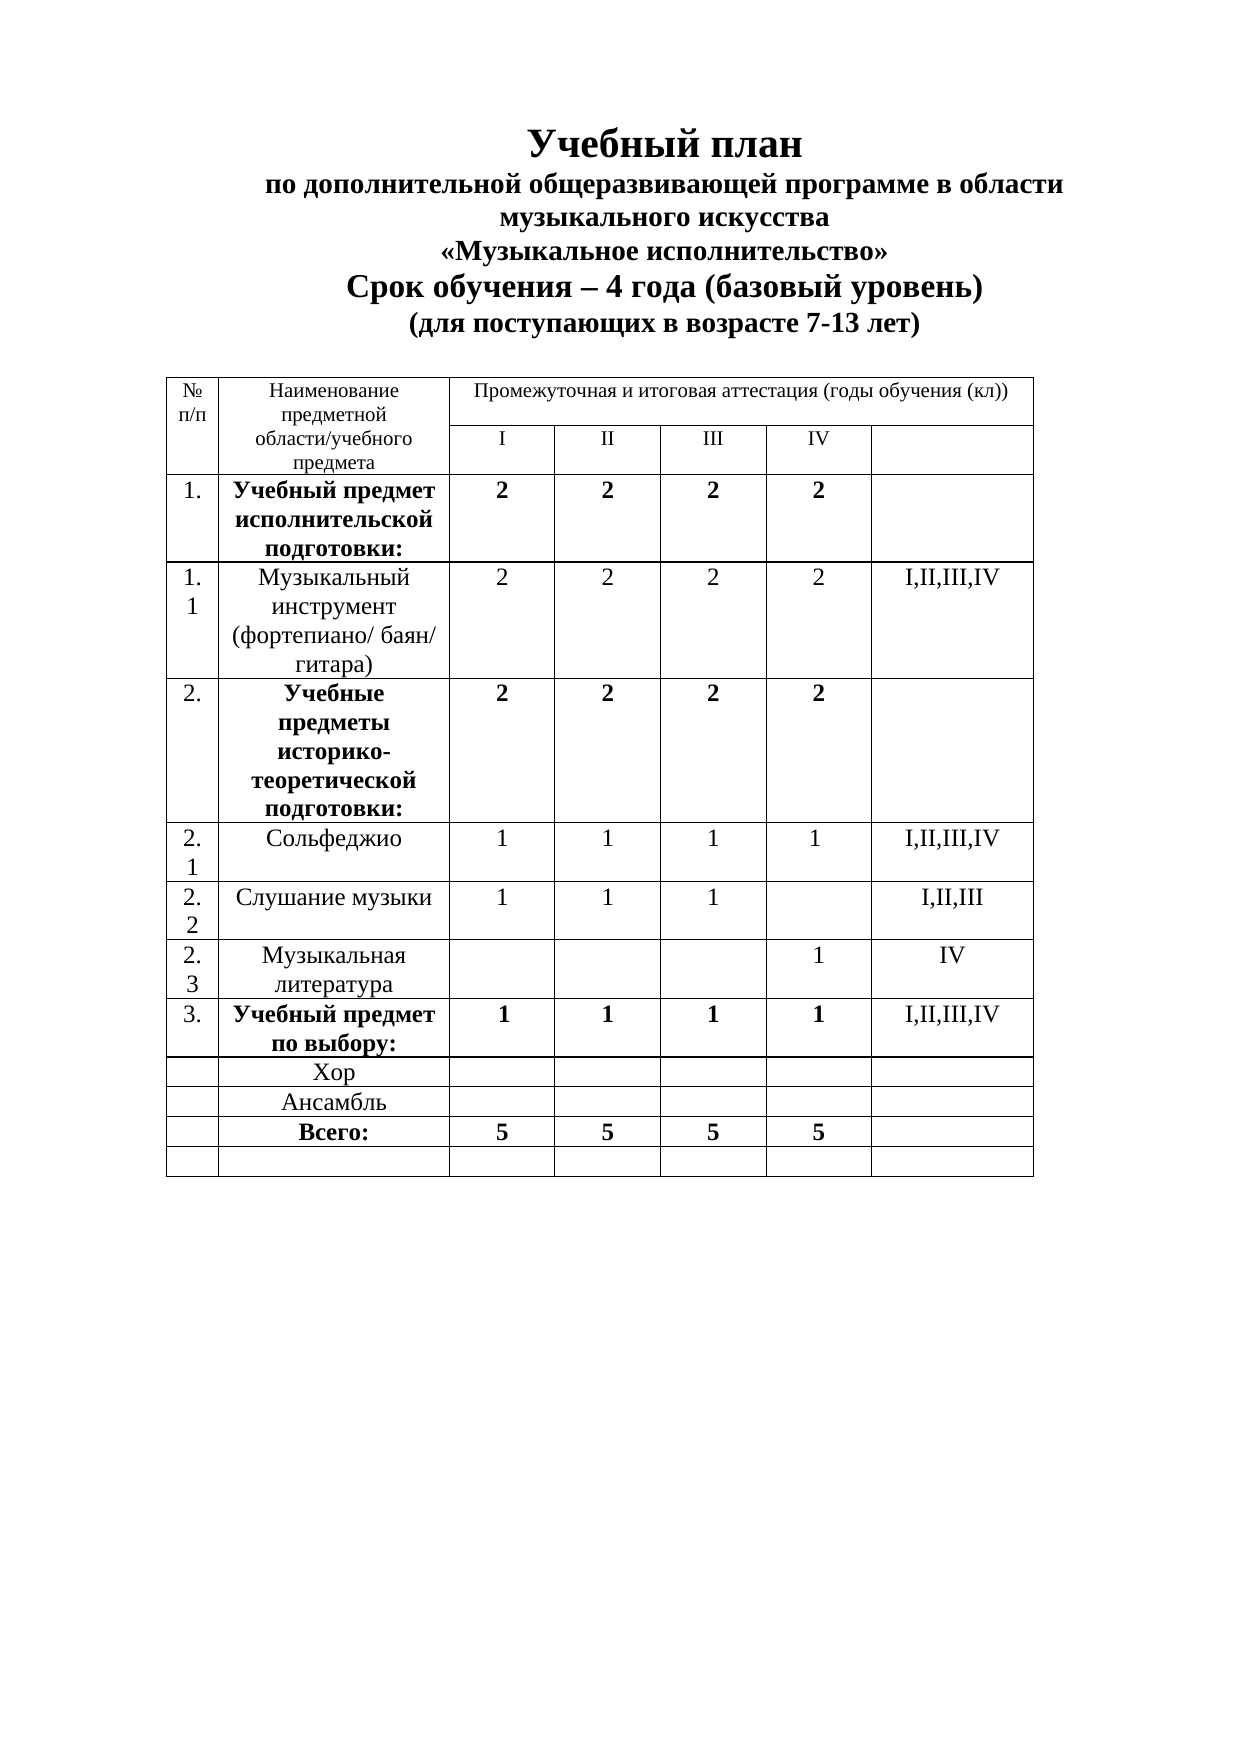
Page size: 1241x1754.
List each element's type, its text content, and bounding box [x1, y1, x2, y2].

table_cell [219, 1147, 449, 1176]
table_cell 2. [167, 679, 218, 822]
table_cell III [661, 426, 766, 474]
table_cell 5 [767, 1117, 871, 1146]
table_cell 1 [767, 823, 871, 881]
table_cell 1 [661, 823, 766, 881]
table_cell 2 [450, 563, 554, 677]
table_cell II [555, 426, 660, 474]
table_cell [872, 475, 1033, 561]
table_cell Ансамбль [219, 1087, 449, 1116]
table_cell [450, 1087, 554, 1116]
table_cell 1. [167, 475, 218, 561]
table_cell Всего: [219, 1117, 449, 1146]
table_cell [767, 1147, 871, 1176]
table_cell 2 [661, 475, 766, 561]
table_cell Сольфеджио [219, 823, 449, 881]
table_header Наименование предметной области/учебного предмета [219, 378, 449, 474]
table_cell [872, 426, 1033, 474]
table_cell [767, 1058, 871, 1086]
table_cell [555, 1087, 660, 1116]
table_cell [872, 1087, 1033, 1116]
table_cell 1 [555, 823, 660, 881]
table_cell [661, 1058, 766, 1086]
table_cell Слушание музыки [219, 882, 449, 939]
table_cell 2 [450, 679, 554, 822]
table_header № п/п [167, 378, 218, 474]
table_cell Музыкальная литература [219, 940, 449, 998]
table_header Промежуточная и итоговая аттестация (годы обучения (кл)) [450, 378, 1033, 424]
table_cell 5 [555, 1117, 660, 1146]
table_cell 1 [661, 882, 766, 939]
table_cell 2.2 [167, 882, 218, 939]
table_cell [661, 1087, 766, 1116]
table_cell Музыкальный инструмент (фортепиано/ баян/ гитара) [219, 563, 449, 677]
table_cell [450, 1058, 554, 1086]
table_cell 2 [555, 475, 660, 561]
table_cell [872, 1117, 1033, 1146]
table_cell 1 [450, 882, 554, 939]
table_cell 5 [661, 1117, 766, 1146]
table_cell 5 [450, 1117, 554, 1146]
table_cell 2 [767, 563, 871, 677]
table_cell [167, 1117, 218, 1146]
table_cell [555, 1058, 660, 1086]
table_cell 2 [767, 679, 871, 822]
table_cell I [450, 426, 554, 474]
table_cell [167, 1058, 218, 1086]
table_cell [872, 1058, 1033, 1086]
table_cell 2 [661, 679, 766, 822]
table_cell 1.1 [167, 563, 218, 677]
table_cell [661, 1147, 766, 1176]
table_cell [872, 679, 1033, 822]
table_cell 1 [450, 999, 554, 1056]
table_cell [767, 882, 871, 939]
table_cell 1 [767, 999, 871, 1056]
table_cell [450, 1147, 554, 1176]
table_cell [872, 1147, 1033, 1176]
text по дополнительной общеразвивающей программе в области музыкального искусства [177, 166, 1152, 233]
table_cell I,II,III,IV [872, 999, 1033, 1056]
table_cell Учебный предмет исполнительской подготовки: [219, 475, 449, 561]
text (для поступающих в возрасте 7-13 лет) [177, 305, 1152, 338]
table_cell [555, 940, 660, 998]
table_cell I,II,III,IV [872, 563, 1033, 677]
text Учебный план [177, 118, 1152, 166]
table_cell 2 [555, 679, 660, 822]
table_cell [450, 940, 554, 998]
table_cell [167, 1087, 218, 1116]
table_cell 2.3 [167, 940, 218, 998]
table_cell 1 [450, 823, 554, 881]
table_cell I,II,III,IV [872, 823, 1033, 881]
table_cell [555, 1147, 660, 1176]
table_cell I,II,III [872, 882, 1033, 939]
table_cell 2.1 [167, 823, 218, 881]
table_cell IV [767, 426, 871, 474]
table_cell IV [872, 940, 1033, 998]
table_cell Учебный предмет по выбору: [219, 999, 449, 1056]
table_cell 3. [167, 999, 218, 1056]
table_cell [661, 940, 766, 998]
text Срок обучения – 4 года (базовый уровень) [177, 267, 1152, 305]
table_cell 2 [450, 475, 554, 561]
table_cell Учебные предметы историко-теоретической подготовки: [219, 679, 449, 822]
table_cell 2 [767, 475, 871, 561]
table_cell Хор [219, 1058, 449, 1086]
table_cell [767, 1087, 871, 1116]
table_cell 2 [555, 563, 660, 677]
table_cell 1 [767, 940, 871, 998]
table_cell 1 [555, 999, 660, 1056]
table_cell 2 [661, 563, 766, 677]
text «Музыкальное исполнительство» [177, 233, 1152, 267]
table_cell [167, 1147, 218, 1176]
table_cell 1 [555, 882, 660, 939]
table_cell 1 [661, 999, 766, 1056]
